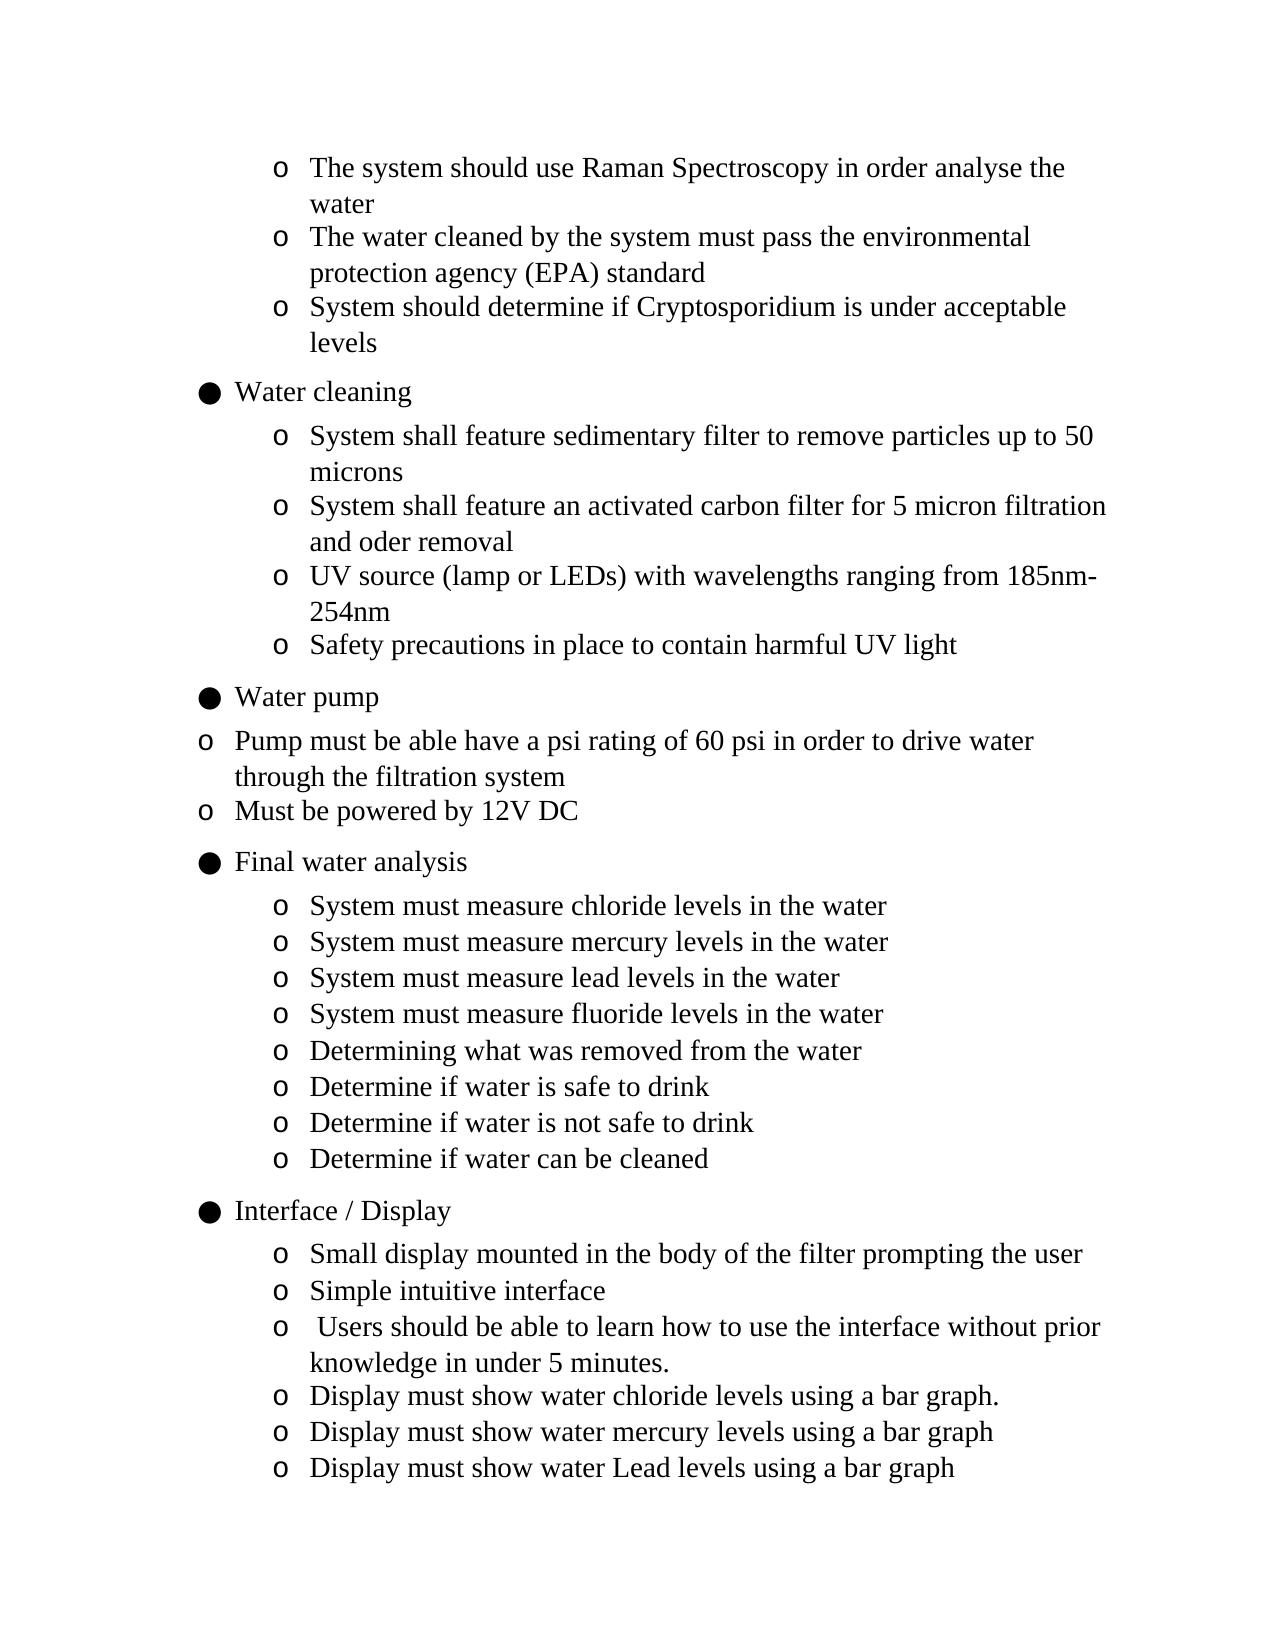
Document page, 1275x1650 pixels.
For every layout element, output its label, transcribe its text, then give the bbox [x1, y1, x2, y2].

list Determining what was removed from the water [272, 1033, 1125, 1069]
list Pump must be able have a psi rating of 60 psi in order to drive water through the filtration system [197, 723, 1125, 793]
list Final water analysis [197, 829, 1125, 888]
list Determine if water can be cleaned [272, 1141, 1125, 1177]
list System must measure mercury levels in the water [272, 924, 1125, 961]
list System must measure chloride levels in the water [272, 888, 1125, 924]
list Safety precautions in place to contain harmful UV light [272, 627, 1125, 663]
list System must measure fluoride levels in the water [272, 997, 1125, 1033]
list System should determine if Cryptosporidium is under acceptable levels [272, 289, 1125, 359]
list The system should use Raman Spectroscopy in order analyse the water [272, 150, 1125, 219]
list The water cleaned by the system must pass the environmental protection agency (EPA) standard [272, 219, 1125, 289]
list Water pump [197, 663, 1125, 723]
list System shall feature an activated carbon filter for 5 micron filtration and oder removal [272, 488, 1125, 558]
list Interface / Display [197, 1177, 1125, 1237]
list Display must show water chloride levels using a bar graph. [272, 1378, 1125, 1414]
list System shall feature sedimentary filter to remove particles up to 50 microns [272, 418, 1125, 488]
list Users should be able to learn how to use the interface without prior knowledge in under 5 minutes. [272, 1309, 1125, 1378]
list Must be powered by 12V DC [197, 793, 1125, 829]
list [272, 1450, 1125, 1486]
list Determine if water is not safe to drink [272, 1105, 1125, 1141]
list UV source (lamp or LEDs) with wavelengths ranging from 185nm-254nm [272, 558, 1125, 627]
list Water cleaning [197, 359, 1125, 418]
list Display must show water mercury levels using a bar graph [272, 1414, 1125, 1450]
list Determine if water is safe to drink [272, 1069, 1125, 1105]
list Small display mounted in the body of the filter prompting the user [272, 1237, 1125, 1273]
list System must measure lead levels in the water [272, 961, 1125, 997]
list Simple intuitive interface [272, 1273, 1125, 1309]
